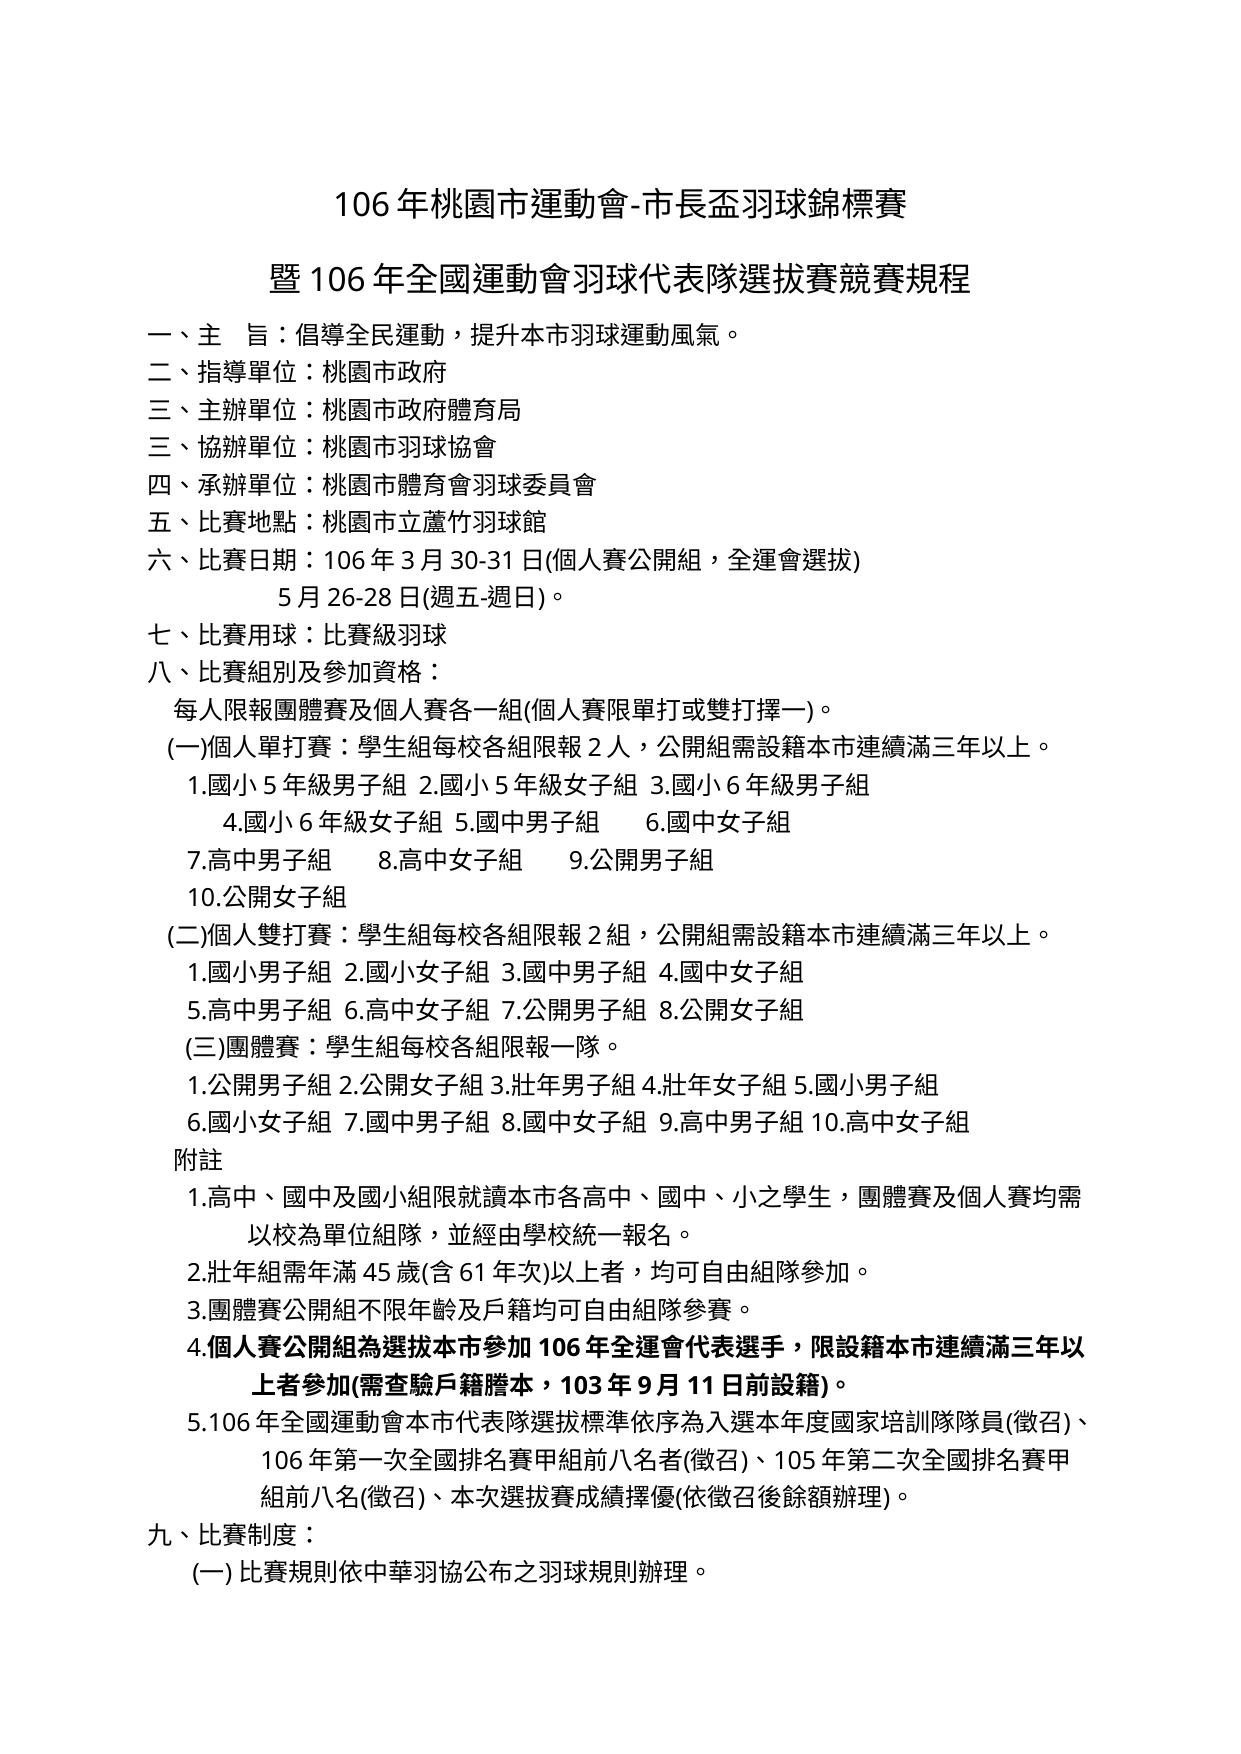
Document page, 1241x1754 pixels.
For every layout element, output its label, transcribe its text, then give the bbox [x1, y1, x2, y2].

text 1.國小男子組 2.國小女子組 3.國中男子組 4.國中女子組 [148, 952, 1092, 989]
text (三)團體賽：學生組每校各組限報一隊。 [185, 1027, 1092, 1064]
text 七、比賽用球：比賽級羽球 [148, 614, 1092, 652]
text 6.國小女子組 7.國中男子組 8.國中女子組 9.高中男子組 10.高中女子組 [148, 1102, 1092, 1139]
text 1.高中、國中及國小組限就讀本市各高中、國中、小之學生，團體賽及個人賽均需以校為單位組隊，並經由學校統一報名。 [148, 1177, 1092, 1252]
text 3.團體賽公開組不限年齡及戶籍均可自由組隊參賽。 [148, 1289, 1092, 1327]
text 六、比賽日期：106年3月30-31日(個人賽公開組，全運會選拔) [148, 539, 1092, 577]
text 四、承辦單位：桃園市體育會羽球委員會 [148, 464, 1092, 502]
text 八、比賽組別及參加資格： [148, 652, 1092, 689]
text 一、主 旨：倡導全民運動，提升本市羽球運動風氣。 [148, 314, 1092, 352]
text 106年桃園市運動會-市長盃羽球錦標賽 [148, 164, 1092, 239]
text 每人限報團體賽及個人賽各一組(個人賽限單打或雙打擇一)。 [148, 689, 1092, 727]
text 4.個人賽公開組為選拔本市參加106年全運會代表選手，限設籍本市連續滿三年以上者參加(需查驗戶籍謄本，103年9月11日前設籍)。 [148, 1327, 1092, 1402]
text 暨106年全國運動會羽球代表隊選拔賽競賽規程 [148, 239, 1092, 314]
text 九、比賽制度： [148, 1514, 1092, 1552]
text (一) 比賽規則依中華羽協公布之羽球規則辦理。 [185, 1552, 1092, 1589]
text 10.公開女子組 [148, 877, 1092, 914]
text 4.國小6年級女子組 5.國中男子組 6.國中女子組 [223, 802, 1092, 839]
text 5.高中男子組 6.高中女子組 7.公開男子組 8.公開女子組 [148, 989, 1092, 1027]
text 附註 [148, 1139, 1092, 1177]
text 7.高中男子組 8.高中女子組 9.公開男子組 [148, 839, 1092, 877]
text (一)個人單打賽：學生組每校各組限報2人，公開組需設籍本市連續滿三年以上。 [148, 727, 1092, 764]
text (二)個人雙打賽：學生組每校各組限報2組，公開組需設籍本市連續滿三年以上。 [148, 914, 1092, 952]
text 2.壯年組需年滿45歲(含61年次)以上者，均可自由組隊參加。 [148, 1252, 1092, 1289]
text 5.106年全國運動會本市代表隊選拔標準依序為入選本年度國家培訓隊隊員(徵召)、106年第一次全國排名賽甲組前八名者(徵召)、105年第二次全國排名賽甲組前八名(徵召)、本次選拔賽成績擇優(依徵召後餘額辦理)。 [148, 1402, 1092, 1514]
text 5月26-28日(週五-週日)。 [148, 577, 1092, 614]
text 1.國小5年級男子組 2.國小5年級女子組 3.國小6年級男子組 [148, 764, 1092, 802]
text 二、指導單位：桃園市政府 [148, 352, 1092, 389]
text 五、比賽地點：桃園市立蘆竹羽球館 [148, 502, 1092, 539]
text 三、主辦單位：桃園市政府體育局 [148, 389, 1092, 427]
text 三、協辦單位：桃園市羽球協會 [148, 427, 1092, 464]
text 1.公開男子組 2.公開女子組 3.壯年男子組 4.壯年女子組 5.國小男子組 [148, 1064, 1092, 1102]
